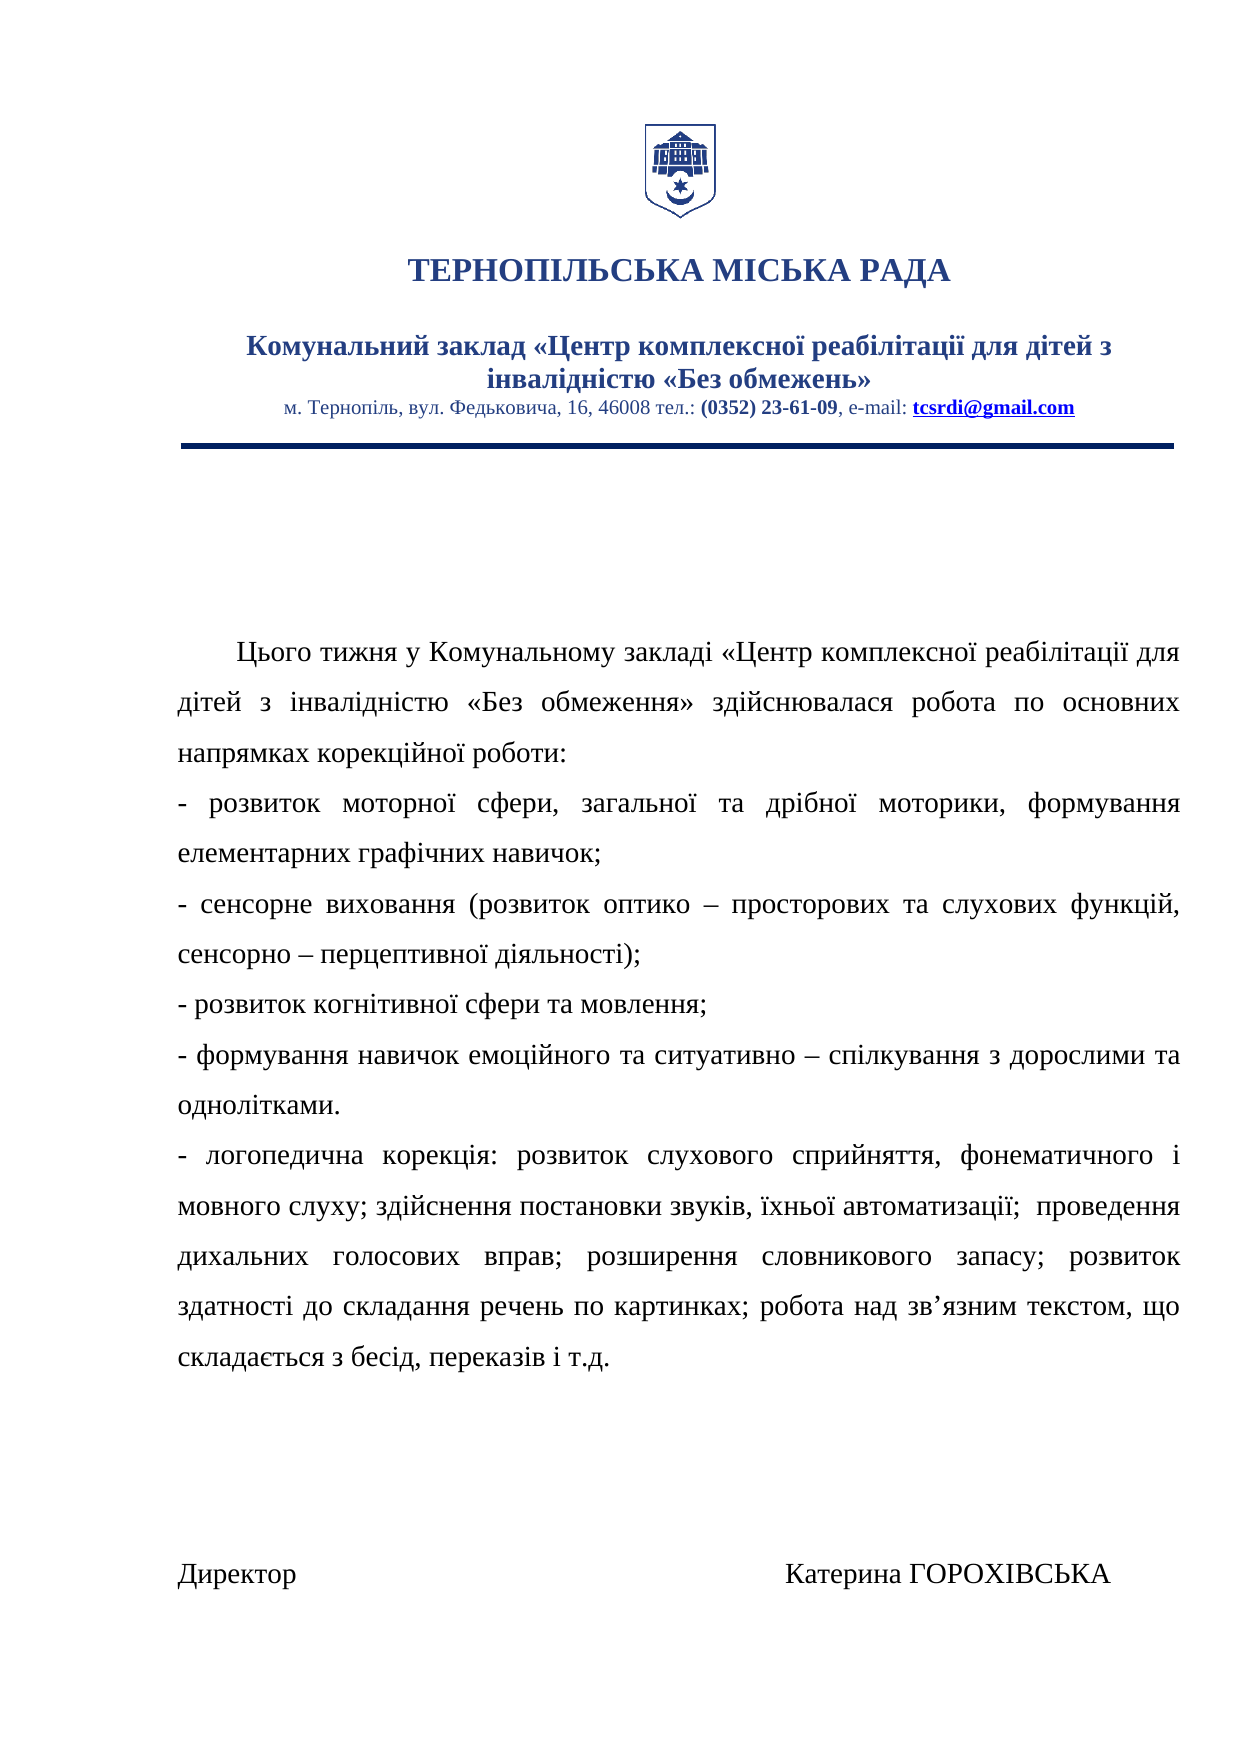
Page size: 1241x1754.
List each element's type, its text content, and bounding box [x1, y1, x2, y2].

text - сенсорне виховання (розвиток оптико – просторових та слухових функцій, сенсорно – перцептивної діяльності); [177, 886, 1181, 970]
text Комунальний заклад «Центр комплексної реабілітації для дітей з інвалідністю «Без обмежень» м. Тернопіль, вул. Федьковича, 16, 46008 тел.: (0352) 23-61-09, е-mail: tcsrdi@gmail.com [177, 328, 1181, 419]
text Директор Катерина ГОРОХІВСЬКА [177, 1557, 1181, 1590]
text - розвиток когнітивної сфери та мовлення; [177, 986, 1181, 1020]
text ТЕРНОПІЛЬСЬКА МІСЬКА РАДА [177, 250, 1181, 288]
text - розвиток моторної сфери, загальної та дрібної моторики, формування елементарних графічних навичок; [177, 785, 1181, 869]
text - логопедична корекція: розвиток слухового сприйняття, фонематичного і мовного слуху; здійснення постановки звуків, їхньої автоматизації; проведення дихальних голосових вправ; розширення словникового запасу; розвиток здатності до складання речень по картинках; робота над зв’язним текстом, що складається з бесід, переказів і т.д. [177, 1137, 1181, 1372]
picture [640, 118, 718, 225]
text - формування навичок емоційного та ситуативно – спілкування з дорослими та однолітками. [177, 1037, 1181, 1121]
text Цього тижня у Комунальному закладі «Центр комплексної реабілітації для дітей з інвалідністю «Без обмеження» здійснювалася робота по основних напрямках корекційної роботи: [177, 634, 1181, 768]
